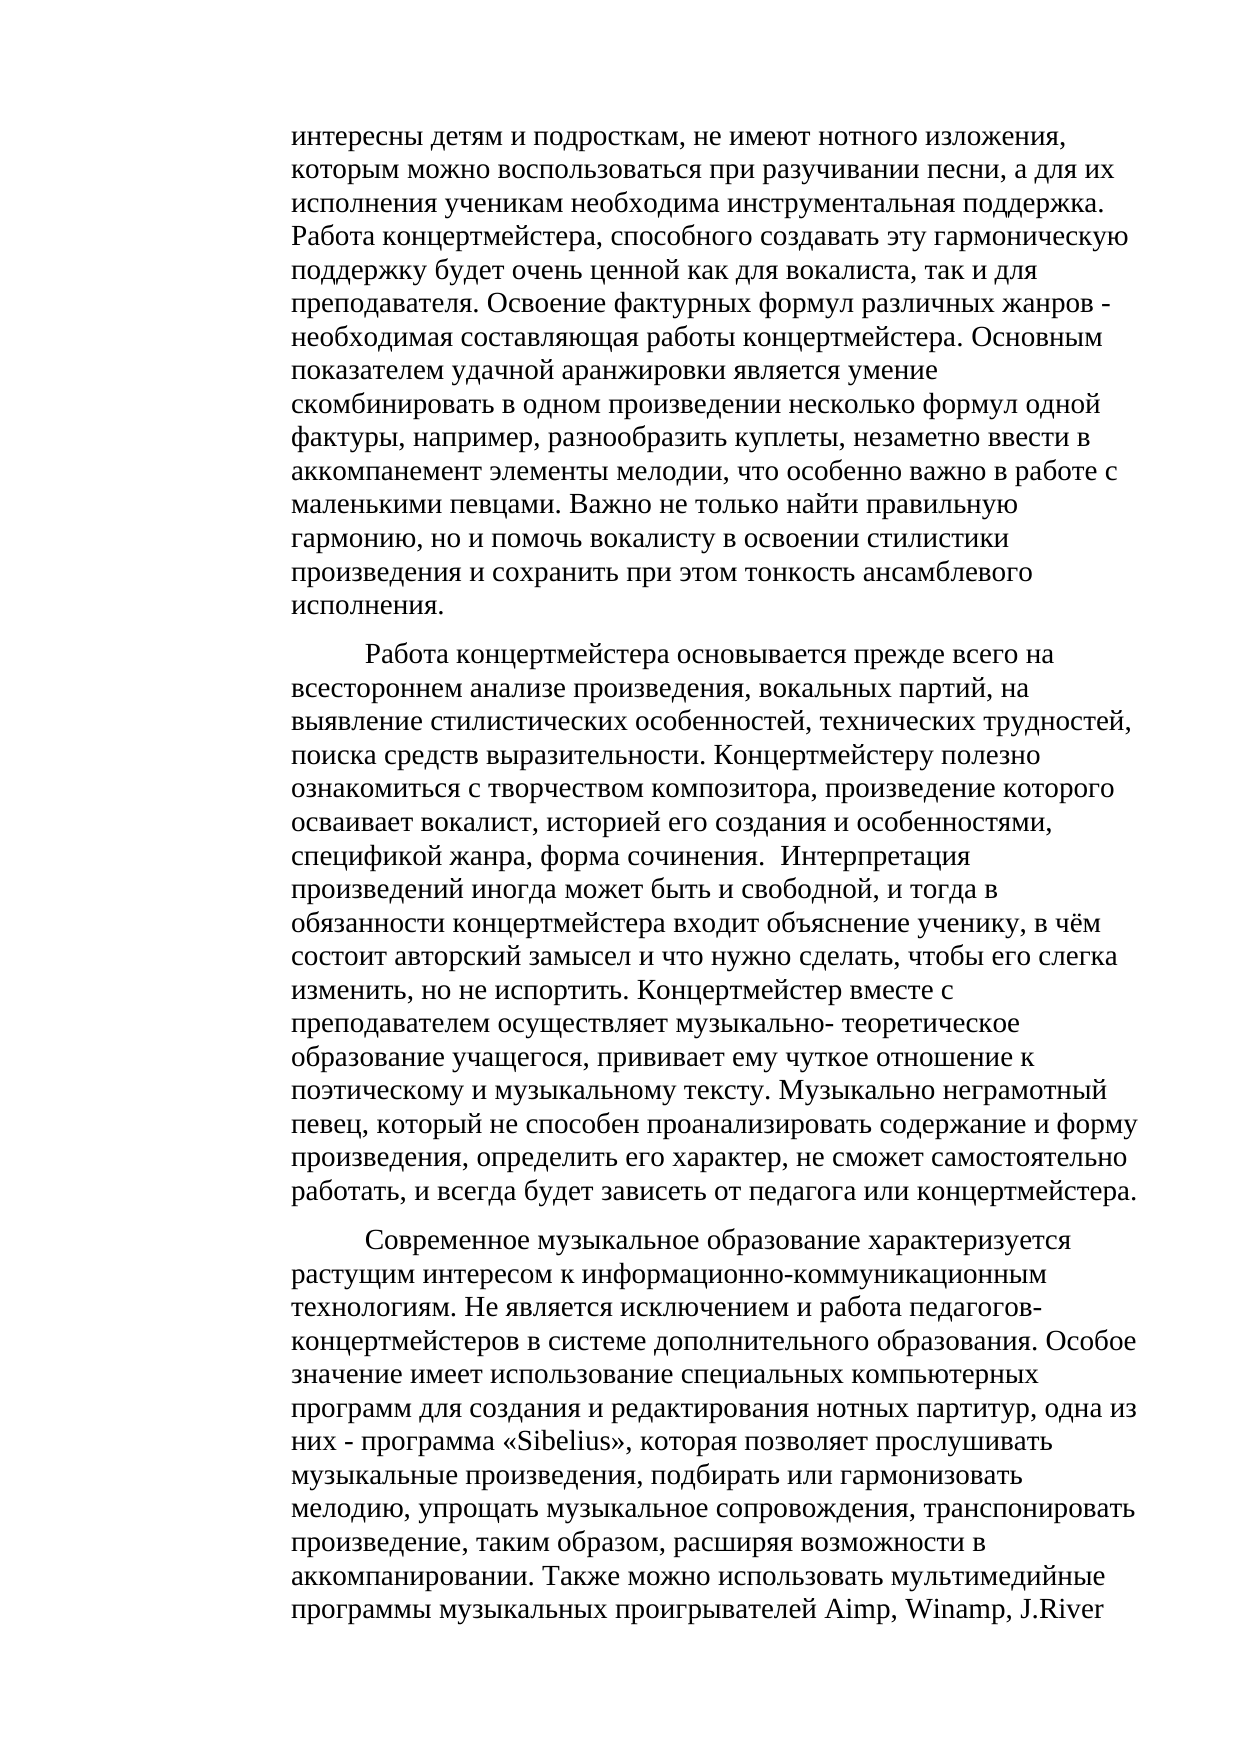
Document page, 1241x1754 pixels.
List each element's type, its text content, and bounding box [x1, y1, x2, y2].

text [291, 118, 1147, 621]
text Работа концертмейстера основывается прежде всего на всестороннем анализе произведения, вокальных партий, на выявление стилистических особенностей, технических трудностей, поиска средств выразительности. Концертмейстеру полезно ознакомиться с творчеством композитора, произведение которого осваивает вокалист, историей его создания и особенностями, спецификой жанра, форма сочинения. Интерпретация произведений иногда может быть и свободной, и тогда в обязанности концертмейстера входит объяснение ученику, в чём состоит авторский замысел и что нужно сделать, чтобы его слегка изменить, но не испортить. Концертмейстер вместе с преподавателем осуществляет музыкально- теоретическое образование учащегося, прививает ему чуткое отношение к поэтическому и музыкальному тексту. Музыкально неграмотный певец, который не способен проанализировать содержание и форму произведения, определить его характер, не сможет самостоятельно работать, и всегда будет зависеть от педагога или концертмейстера. [291, 636, 1147, 1207]
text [291, 1222, 1147, 1625]
